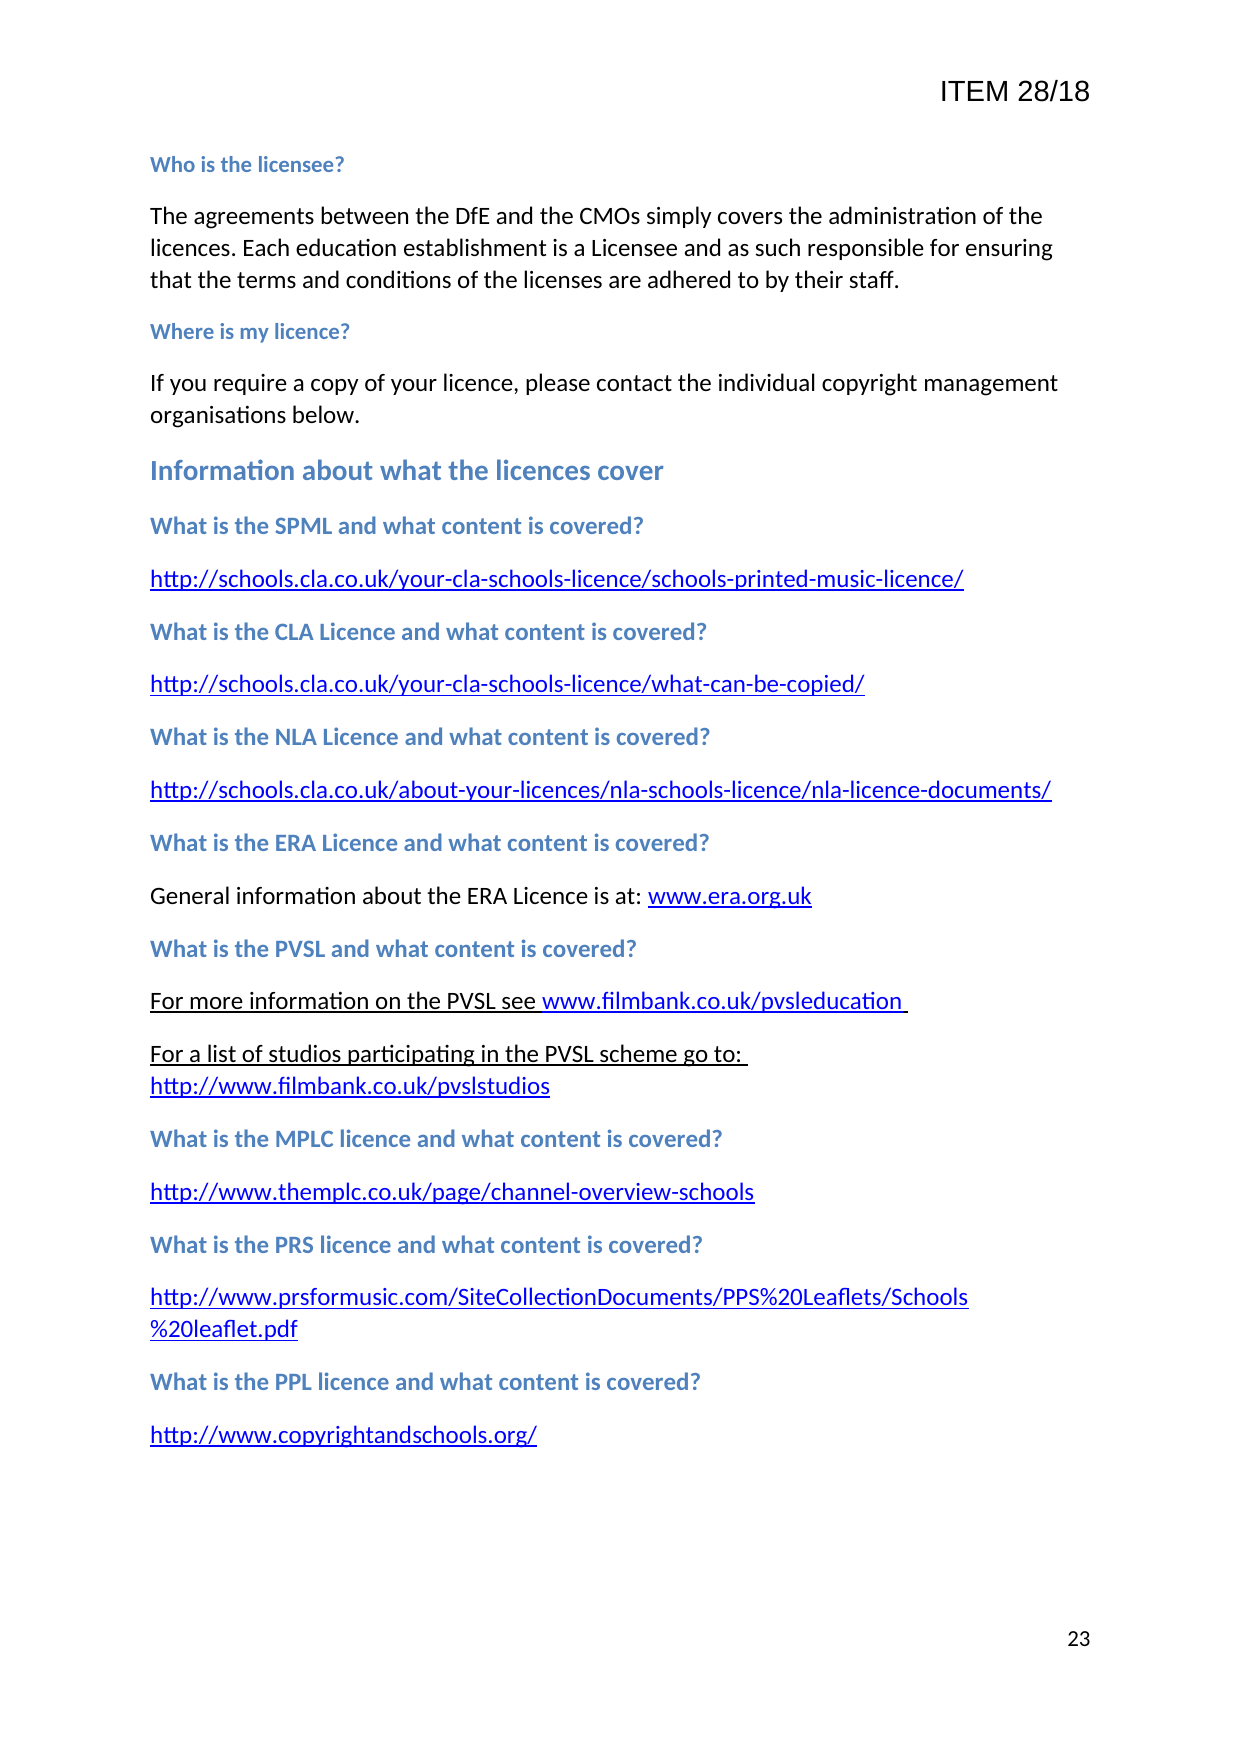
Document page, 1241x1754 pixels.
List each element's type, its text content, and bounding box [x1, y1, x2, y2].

subtitle What is the PVSL and what content is covered? [150, 933, 1090, 963]
text http://schools.cla.co.uk/your-cla-schools-licence/schools-printed-music-licence/ [150, 563, 1090, 593]
text The agreements between the DfE and the CMOs simply covers the administration of the licences. Each education establishment is a Licensee and as such responsible for ensuring that the terms and conditions of the licenses are adhered to by their staff. [150, 200, 1090, 295]
subtitle What is the CLA Licence and what content is covered? [150, 616, 1090, 646]
subtitle What is the ERA Licence and what content is covered? [150, 827, 1090, 858]
text http://www.copyrightandschools.org/ [150, 1419, 1090, 1450]
text http://www.prsformusic.com/SiteCollectionDocuments/PPS%20Leaflets/Schools%20leaflet.pdf [150, 1282, 1090, 1344]
subtitle What is the MPLC licence and what content is covered? [150, 1123, 1090, 1154]
subtitle Where is my licence? [150, 317, 1090, 345]
subtitle Who is the licensee? [150, 150, 1090, 178]
subtitle What is the PPL licence and what content is covered? [150, 1366, 1090, 1397]
subtitle What is the NLA Licence and what content is covered? [150, 721, 1090, 752]
text If you require a copy of your licence, please contact the individual copyright management organisations below. [150, 367, 1090, 430]
subtitle What is the PRS licence and what content is covered? [150, 1229, 1090, 1259]
text General information about the ERA Licence is at: www.era.org.uk [150, 880, 1090, 910]
text For a list of studios participating in the PVSL scheme go to: http://www.filmbank.co.uk/pvslstudios [150, 1038, 1090, 1101]
subtitle Information about what the licences cover [150, 452, 1090, 488]
text http://www.themplc.co.uk/page/channel-overview-schools [150, 1176, 1090, 1206]
text http://schools.cla.co.uk/your-cla-schools-licence/what-can-be-copied/ [150, 669, 1090, 699]
text http://schools.cla.co.uk/about-your-licences/nla-schools-licence/nla-licence-documents/ [150, 774, 1090, 805]
text For more information on the PVSL see www.filmbank.co.uk/pvsleducation [150, 986, 1090, 1016]
subtitle What is the SPML and what content is covered? [150, 510, 1090, 541]
